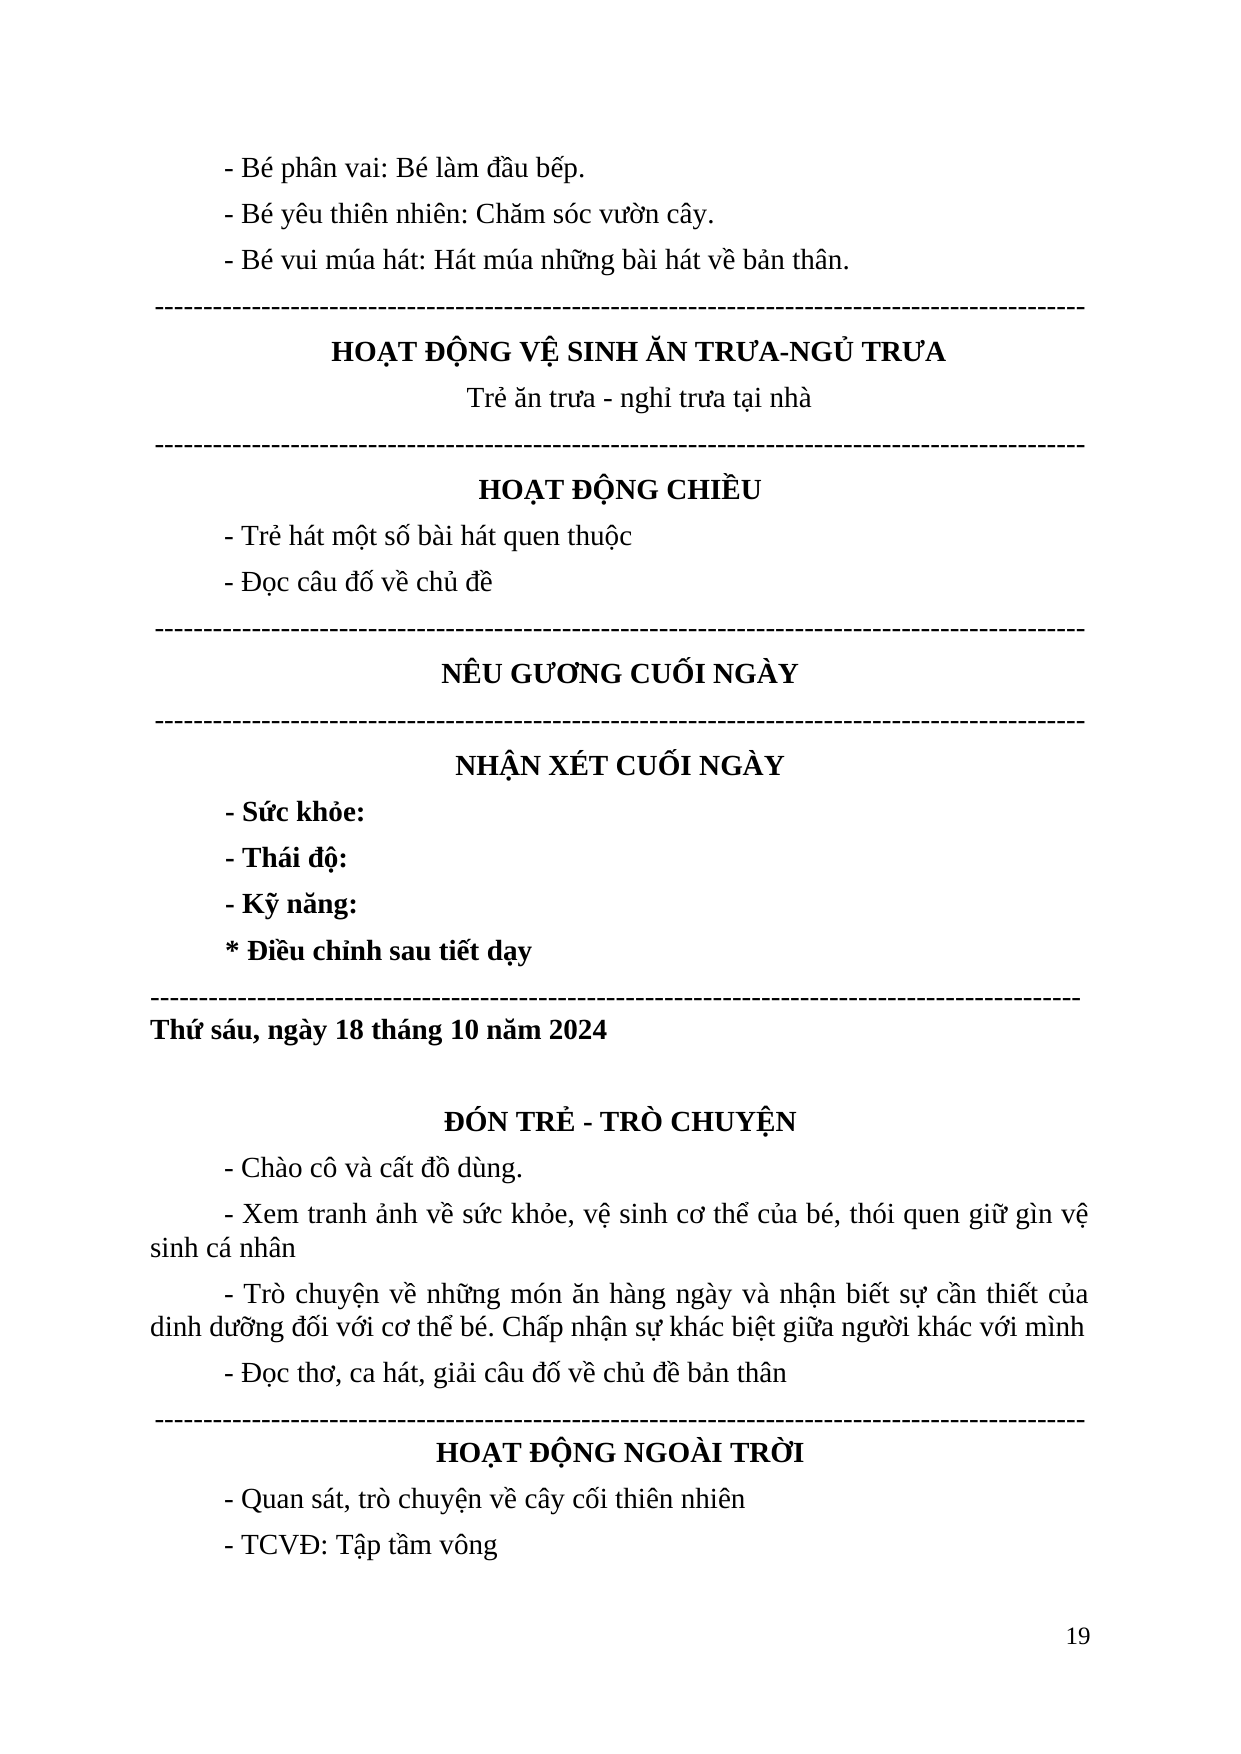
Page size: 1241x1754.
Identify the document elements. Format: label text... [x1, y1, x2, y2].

text ------------------------------------------------------------------------------------------------ [150, 426, 1090, 460]
text NHẬN XÉT CUỐI NGÀY [150, 748, 1090, 782]
text - Sức khỏe: [150, 794, 1090, 828]
text - Bé yêu thiên nhiên: Chăm sóc vườn cây. [150, 196, 1090, 229]
text - Đọc câu đố về chủ đề [150, 564, 1090, 598]
text ĐÓN TRẺ - TRÒ CHUYỆN [150, 1104, 1090, 1138]
text - Xem tranh ảnh về sức khỏe, vệ sinh cơ thể của bé, thói quen giữ gìn vệ sinh cá nhân [150, 1196, 1090, 1263]
text - Kỹ năng: [150, 887, 1090, 920]
text - TCVĐ: Tập tầm vông [150, 1527, 1090, 1561]
text ------------------------------------------------------------------------------------------------HOẠT ĐỘNG NGOÀI TRỜI [150, 1402, 1090, 1469]
text - Thái độ: [150, 841, 1090, 874]
text NÊU GƯƠNG CUỐI NGÀY [150, 656, 1090, 690]
text * Điều chỉnh sau tiết dạy [150, 933, 1090, 966]
text - Trẻ hát một số bài hát quen thuộc [150, 518, 1090, 552]
text Trẻ ăn trưa - nghỉ trưa tại nhà [187, 380, 1090, 414]
text - Chào cô và cất đồ dùng. [150, 1150, 1090, 1184]
text HOẠT ĐỘNG CHIỀU [150, 472, 1090, 506]
text - Bé phân vai: Bé làm đầu bếp. [150, 150, 1090, 183]
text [150, 288, 1090, 322]
text ------------------------------------------------------------------------------------------------Thứ sáu, ngày 18 tháng 10 năm 2024 [150, 979, 1090, 1046]
text ------------------------------------------------------------------------------------------------ [150, 702, 1090, 736]
text ------------------------------------------------------------------------------------------------ [150, 610, 1090, 644]
text - Đọc thơ, ca hát, giải câu đố về chủ đề bản thân [150, 1356, 1090, 1389]
text - Quan sát, trò chuyện về cây cối thiên nhiên [150, 1481, 1090, 1515]
text HOẠT ĐỘNG VỆ SINH ĂN TRƯA-NGỦ TRƯA [150, 334, 1090, 368]
text - Bé vui múa hát: Hát múa những bài hát về bản thân. [150, 242, 1090, 276]
text - Trò chuyện về những món ăn hàng ngày và nhận biết sự cần thiết của dinh dưỡng đối với cơ thể bé. Chấp nhận sự khác biệt giữa người khác với mình [150, 1276, 1090, 1343]
